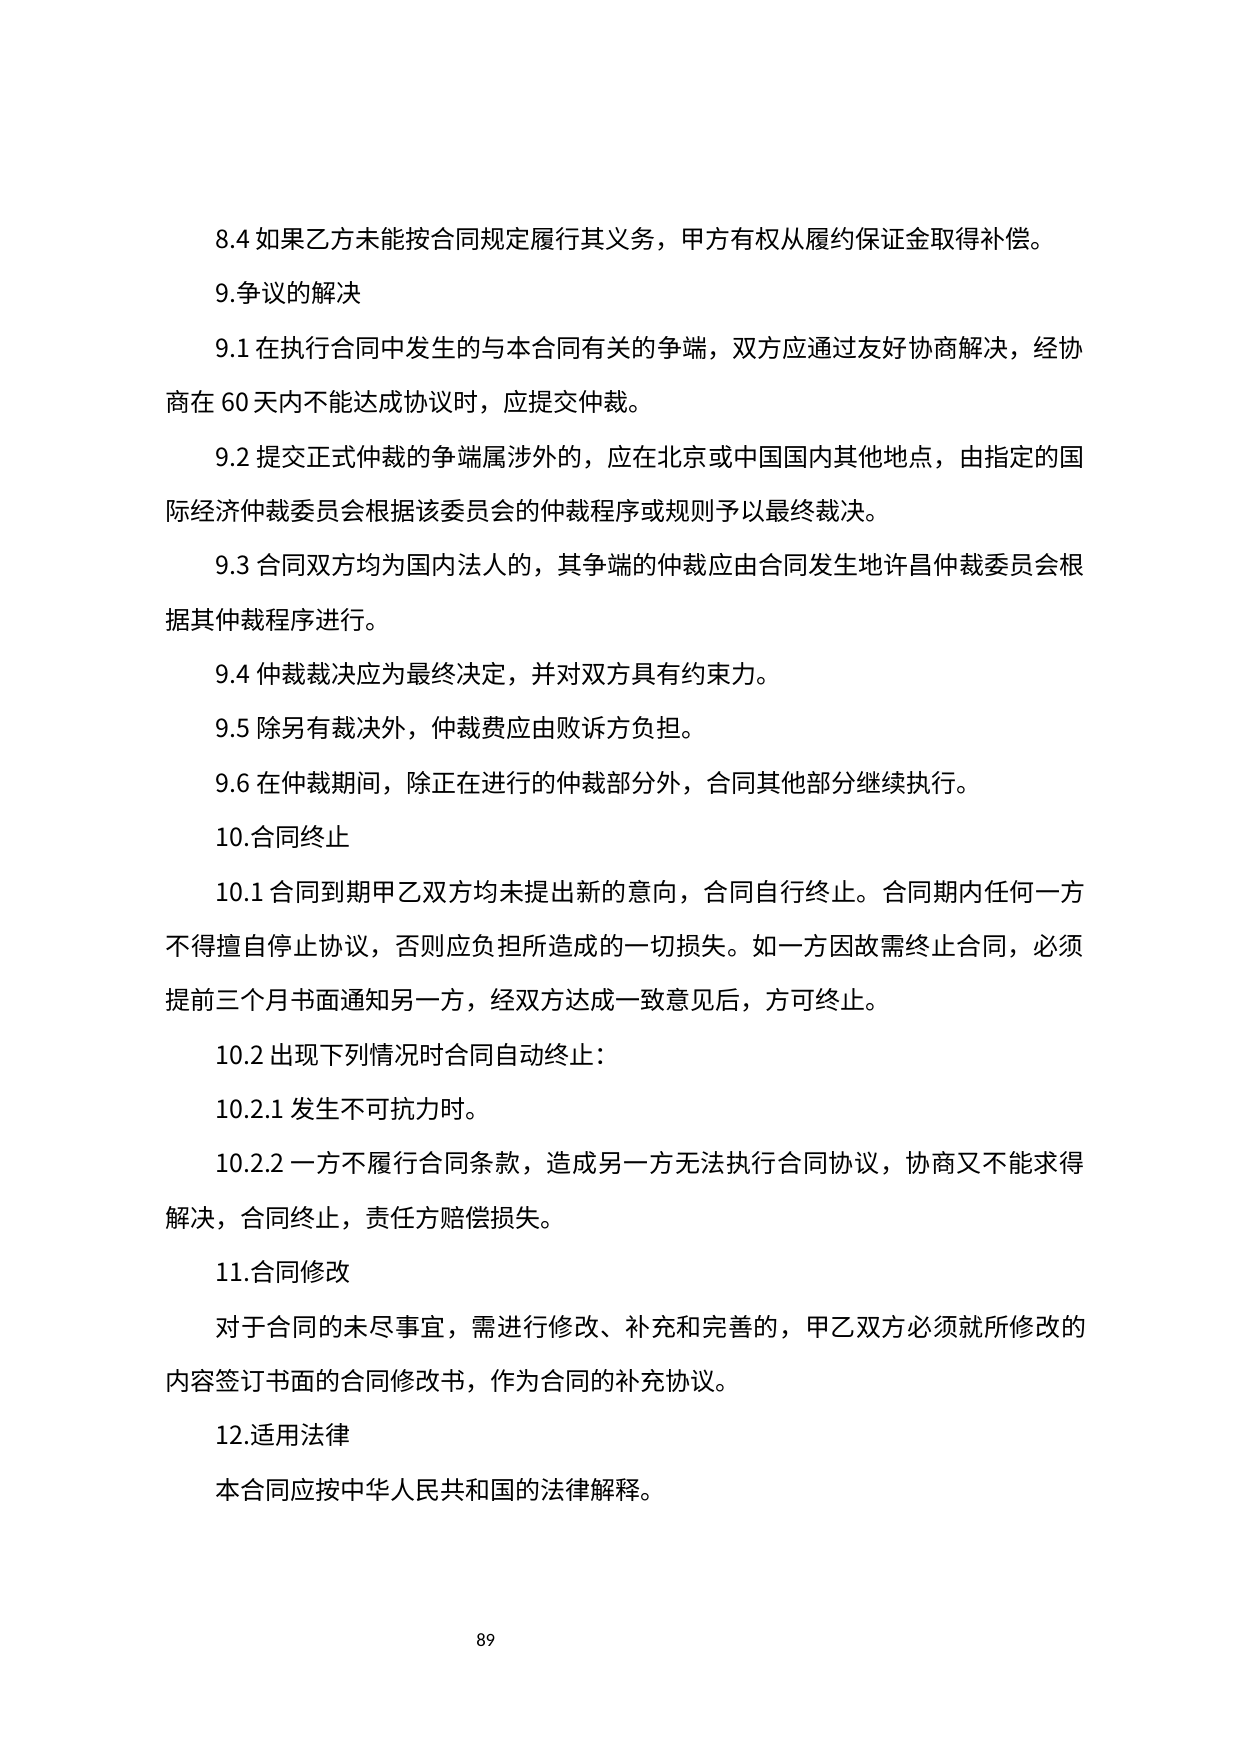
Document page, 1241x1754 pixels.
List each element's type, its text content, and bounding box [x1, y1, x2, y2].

text 发生不可抗力时。 [165, 1089, 1087, 1126]
text 对于合同的未尽事宜，需进行修改、补充和完善的，甲乙双方必须就所修改的内容签订书面的合同修改书，作为合同的补充协议。 [165, 1307, 1087, 1398]
text 9.4 仲裁裁决应为最终决定，并对双方具有约束力。 [165, 654, 1087, 691]
text 9.3 合同双方均为国内法人的，其争端的仲裁应由合同发生地许昌仲裁委员会根据其仲裁程序进行。 [165, 546, 1087, 636]
text 8.4如果乙方未能按合同规定履行其义务，甲方有权从履约保证金取得补偿。 [165, 219, 1087, 256]
text 11.合同修改 [165, 1253, 1087, 1289]
text 9.2 提交正式仲裁的争端属涉外的，应在北京或中国国内其他地点，由指定的国际经济仲裁委员会根据该委员会的仲裁程序或规则予以最终裁决。 [165, 437, 1087, 528]
text 一方不履行合同条款，造成另一方无法执行合同协议，协商又不能求得解决，合同终止，责任方赔偿损失。 [165, 1144, 1087, 1234]
text 9.5 除另有裁决外，仲裁费应由败诉方负担。 [165, 709, 1087, 745]
text 9.6 在仲裁期间，除正在进行的仲裁部分外，合同其他部分继续执行。 [165, 763, 1087, 799]
text 9.争议的解决 [165, 274, 1087, 310]
text 本合同应按中华人民共和国的法律解释。 [165, 1470, 1087, 1506]
text 10.2 出现下列情况时合同自动终止： [165, 1035, 1087, 1071]
text 10.1合同到期甲乙双方均未提出新的意向，合同自行终止。合同期内任何一方不得擅自停止协议，否则应负担所造成的一切损失。如一方因故需终止合同，必须提前三个月书面通知另一方，经双方达成一致意见后，方可终止。 [165, 872, 1087, 1017]
text 10.合同终止 [165, 818, 1087, 854]
text 12.适用法律 [165, 1416, 1087, 1452]
text 9.1在执行合同中发生的与本合同有关的争端，双方应通过友好协商解决，经协商在 60天内不能达成协议时，应提交仲裁。 [165, 328, 1087, 419]
